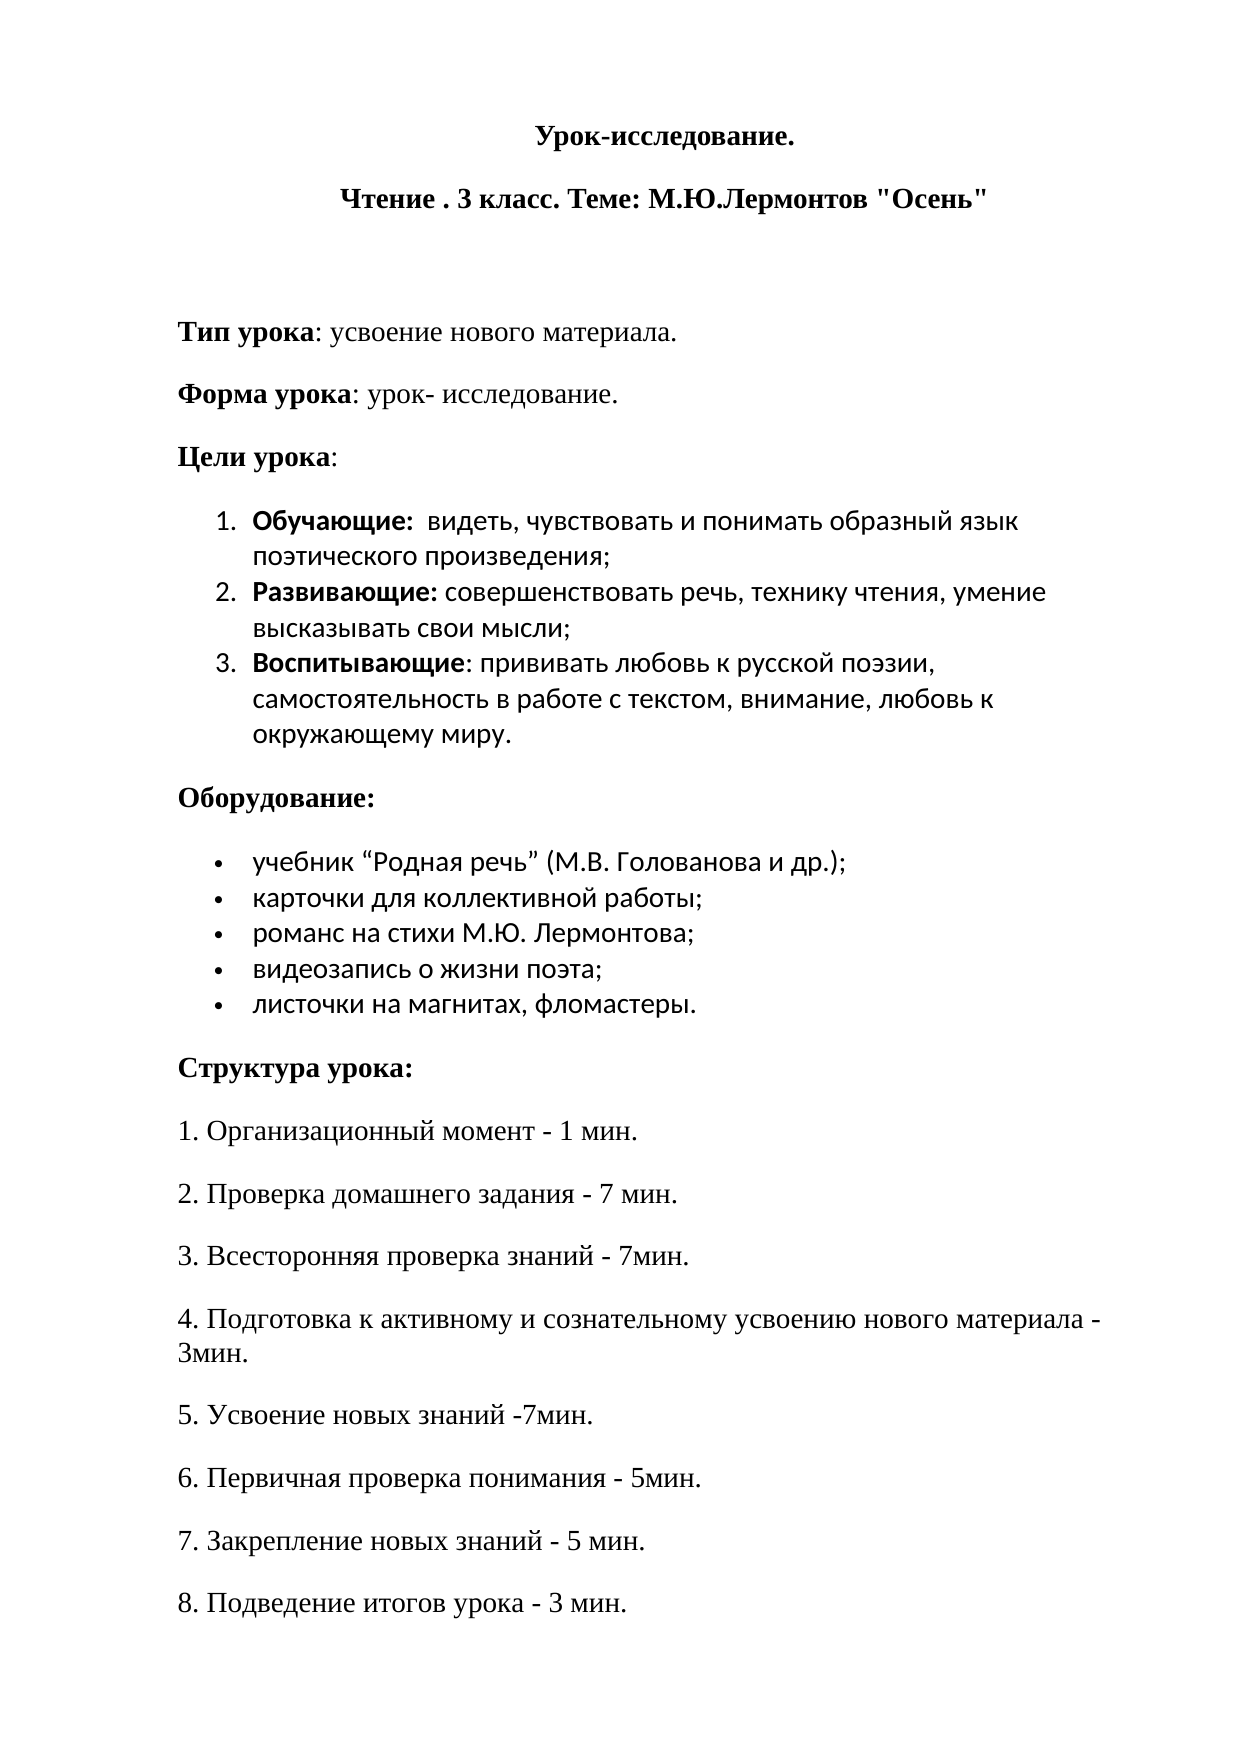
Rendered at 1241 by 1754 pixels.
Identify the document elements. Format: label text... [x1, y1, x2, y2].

text Цели урока: [177, 439, 1152, 473]
list Обучающие: видеть, чувствовать и понимать образный язык поэтического произведения; [215, 502, 1152, 573]
text 2. Проверка домашнего задания - 7 мин. [177, 1176, 1152, 1209]
text 7. Закрепление новых знаний - 5 мин. [177, 1523, 1152, 1556]
subtitle Чтение . 3 класс. Теме: М.Ю.Лермонтов "Осень" [177, 181, 1152, 214]
text 4. Подготовка к активному и сознательному усвоению нового материала - 3мин. [177, 1301, 1152, 1368]
text 1. Организационный момент - 1 мин. [177, 1113, 1152, 1147]
list романс на стихи М.Ю. Лермонтова; [215, 914, 1152, 950]
text 8. Подведение итогов урока - 3 мин. [177, 1586, 1152, 1619]
list листочки на магнитах, фломастеры. [215, 986, 1152, 1021]
text Структура урока: [177, 1050, 1152, 1084]
list карточки для коллективной работы; [215, 879, 1152, 914]
text 5. Усвоение новых знаний -7мин. [177, 1397, 1152, 1431]
list видеозапись о жизни поэта; [215, 950, 1152, 986]
text 6. Первичная проверка понимания - 5мин. [177, 1460, 1152, 1494]
text 3. Всесторонняя проверка знаний - 7мин. [177, 1238, 1152, 1272]
text Оборудование: [177, 780, 1152, 814]
list Развивающие: совершенствовать речь, технику чтения, умение высказывать свои мысли; [215, 573, 1152, 644]
list учебник “Родная речь” (М.В. Голованова и др.); [215, 843, 1152, 879]
text Тип урока: усвоение нового материала. [177, 314, 1152, 347]
subtitle Урок-исследование. [177, 118, 1152, 152]
text Форма урока: урок- исследование. [177, 376, 1152, 410]
list Воспитывающие: прививать любовь к русской поэзии, самостоятельность в работе с текстом, внимание, любовь к окружающему миру. [215, 644, 1152, 751]
